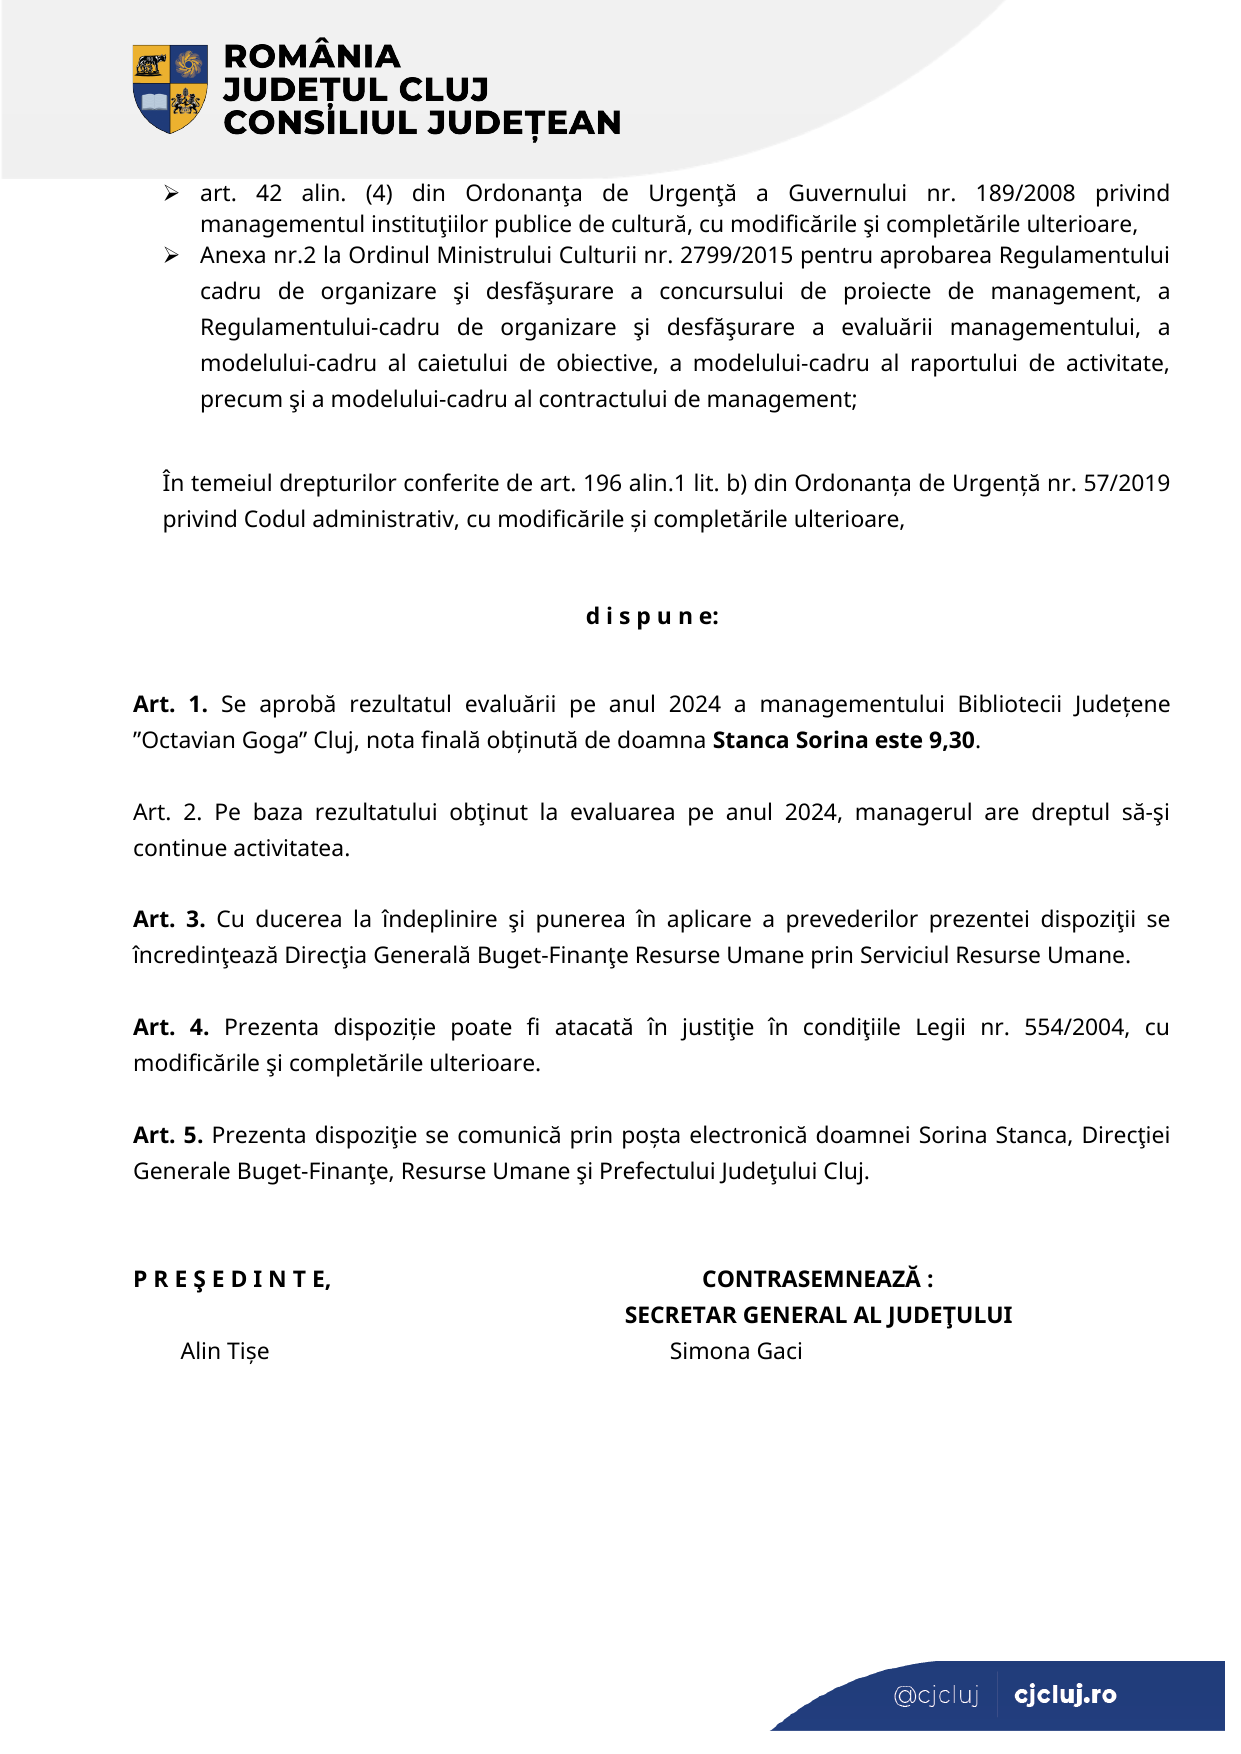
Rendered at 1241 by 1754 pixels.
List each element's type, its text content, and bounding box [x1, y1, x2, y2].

text Art. 5. Prezenta dispoziţie se comunică prin poșta electronică doamnei Sorina Stanca, Direcţiei Generale Buget-Finanţe, Resurse Umane şi Prefectului Judeţului Cluj. [133, 1119, 1172, 1186]
text SECRETAR GENERAL AL JUDEŢULUI [133, 1299, 1172, 1330]
picture [769, 1661, 1225, 1731]
text Art. 4. Prezenta dispoziție poate fi atacată în justiţie în condiţiile Legii nr. 554/2004, cu modificările şi completările ulterioare. [133, 1011, 1172, 1078]
text P R E Ş E D I N T E, CONTRASEMNEAZĂ : [133, 1263, 1172, 1294]
text Art. 3. Cu ducerea la îndeplinire şi punerea în aplicare a prevederilor prezentei dispoziţii se încredinţează Direcţia Generală Buget-Finanţe Resurse Umane prin Serviciul Resurse Umane. [133, 903, 1172, 971]
text Art. 1. Se aprobă rezultatul evaluării pe anul 2024 a managementului Bibliotecii Județene ”Octavian Goga” Cluj, nota finală obținută de doamna Stanca Sorina este 9,30. [133, 688, 1172, 755]
picture [132, 37, 620, 143]
text În temeiul drepturilor conferite de art. 196 alin.1 lit. b) din Ordonanța de Urgență nr. 57/2019 privind Codul administrativ, cu modificările şi completările ulterioare, [162, 467, 1172, 534]
text Alin Tișe Simona Gaci [133, 1334, 1172, 1366]
list art. 42 alin. (4) din Ordonanţa de Urgenţă a Guvernului nr. 189/2008 privind managementul instituţiilor publice de cultură, cu modificările şi completările ulterioare, [162, 177, 1172, 239]
text d i s p u n e: [133, 600, 1172, 631]
list Anexa nr.2 la Ordinul Ministrului Culturii nr. 2799/2015 pentru aprobarea Regulamentului cadru de organizare şi desfăşurare a concursului de proiecte de management, a Regulamentului-cadru de organizare şi desfăşurare a evaluării managementului, a modelului-cadru al caietului de obiective, a modelului-cadru al raportului de activitate, precum şi a modelului-cadru al contractului de management; [162, 239, 1172, 414]
text Art. 2. Pe baza rezultatului obţinut la evaluarea pe anul 2024, managerul are dreptul să-şi continue activitatea. [133, 796, 1172, 863]
